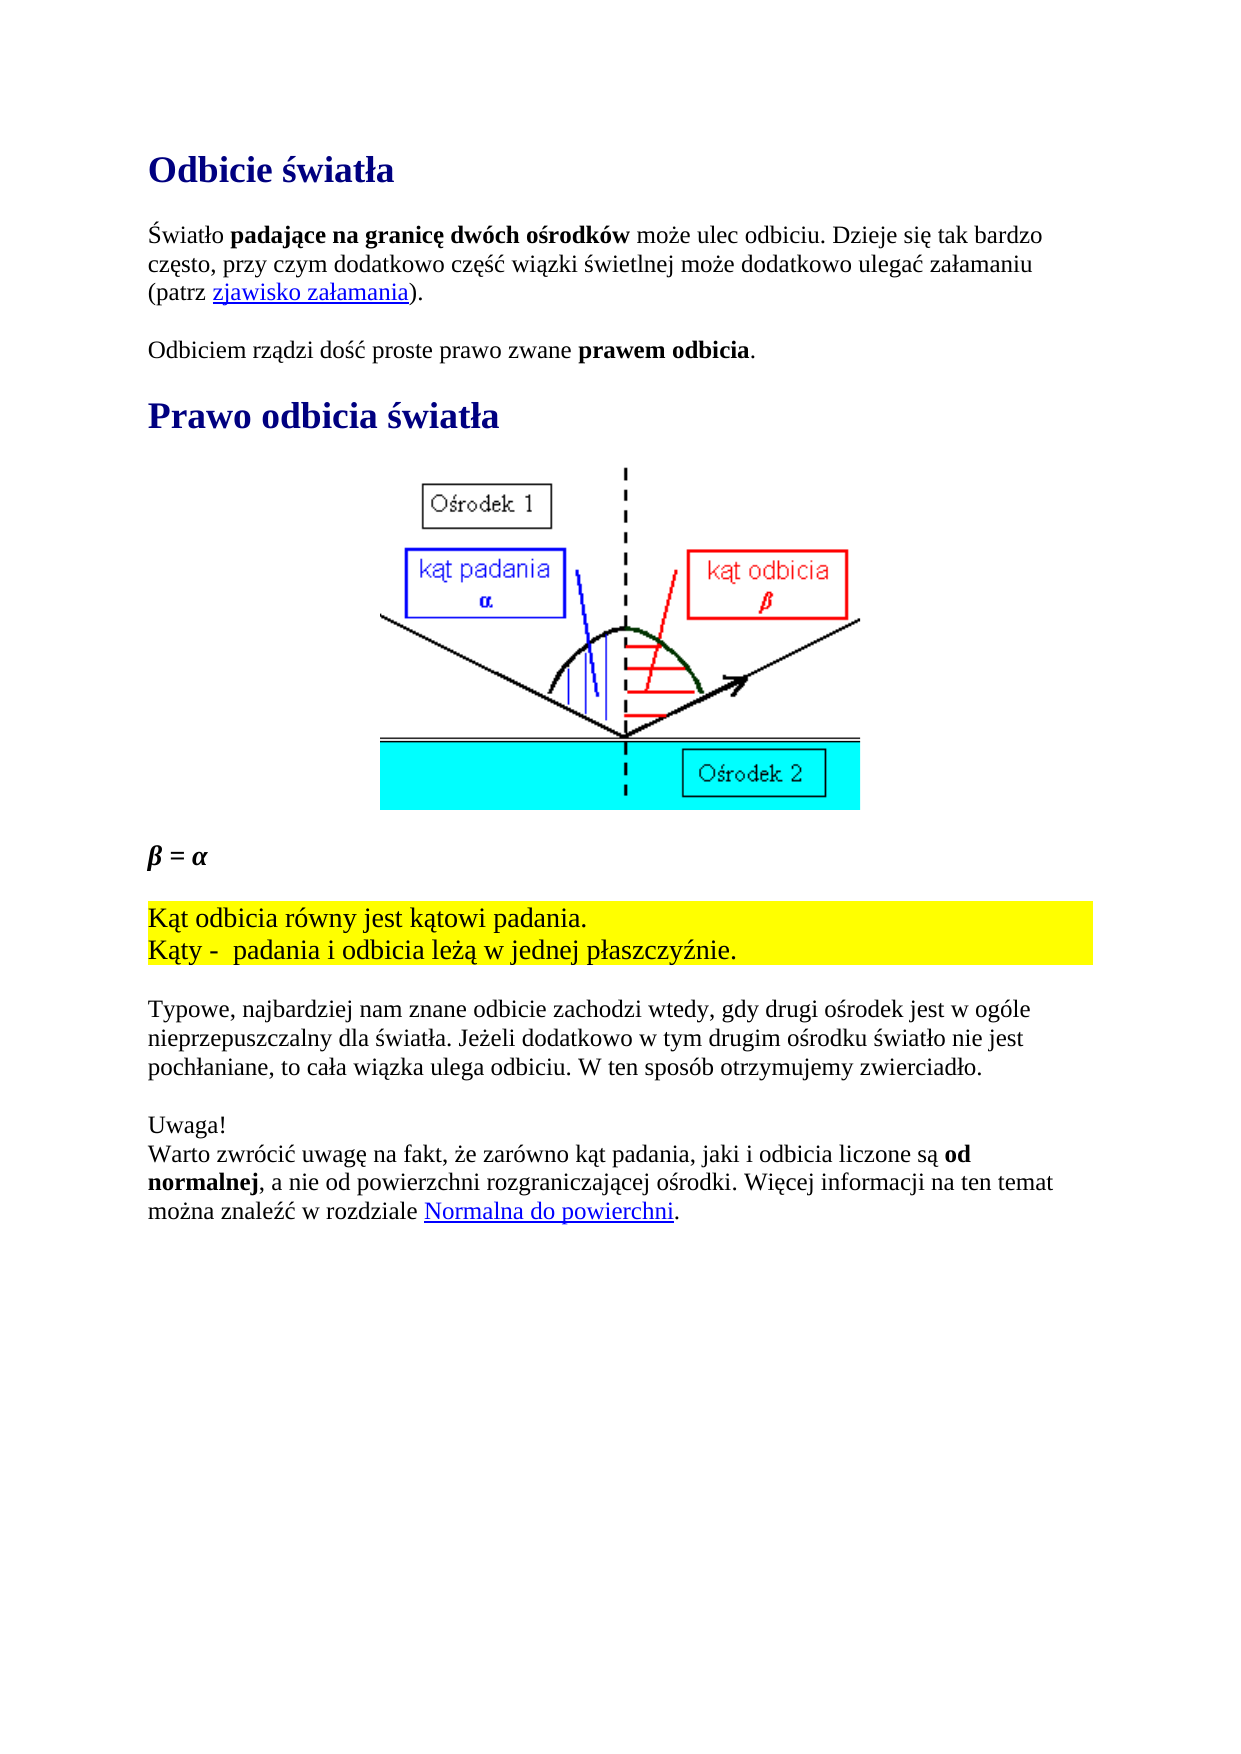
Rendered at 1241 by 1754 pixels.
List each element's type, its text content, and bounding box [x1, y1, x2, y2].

text Odbicie światła [148, 148, 1093, 191]
text Odbiciem rządzi dość proste prawo zwane prawem odbicia. [148, 335, 1093, 364]
text Światło padające na granicę dwóch ośrodków może ulec odbiciu. Dzieje się tak bardzo często, przy czym dodatkowo część wiązki świetlnej może dodatkowo ulegać załamaniu (patrz zjawisko załamania). [148, 220, 1093, 306]
picture [380, 465, 861, 810]
text β = α [148, 839, 1093, 871]
text Kąt odbicia równy jest kątowi padania. Kąty - padania i odbicia leżą w jednej płaszczyźnie. [148, 901, 1093, 965]
text Typowe, najbardziej nam znane odbicie zachodzi wtedy, gdy drugi ośrodek jest w ogóle nieprzepuszczalny dla światła. Jeżeli dodatkowo w tym drugim ośrodku światło nie jest pochłaniane, to cała wiązka ulega odbiciu. W ten sposób otrzymujemy zwierciadło. [148, 994, 1093, 1081]
text Uwaga! Warto zwrócić uwagę na fakt, że zarówno kąt padania, jaki i odbicia liczone są od normalnej, a nie od powierzchni rozgraniczającej ośrodki. Więcej informacji na ten temat można znaleźć w rozdziale Normalna do powierchni. [148, 1110, 1093, 1225]
text Prawo odbicia światła [148, 393, 1093, 436]
